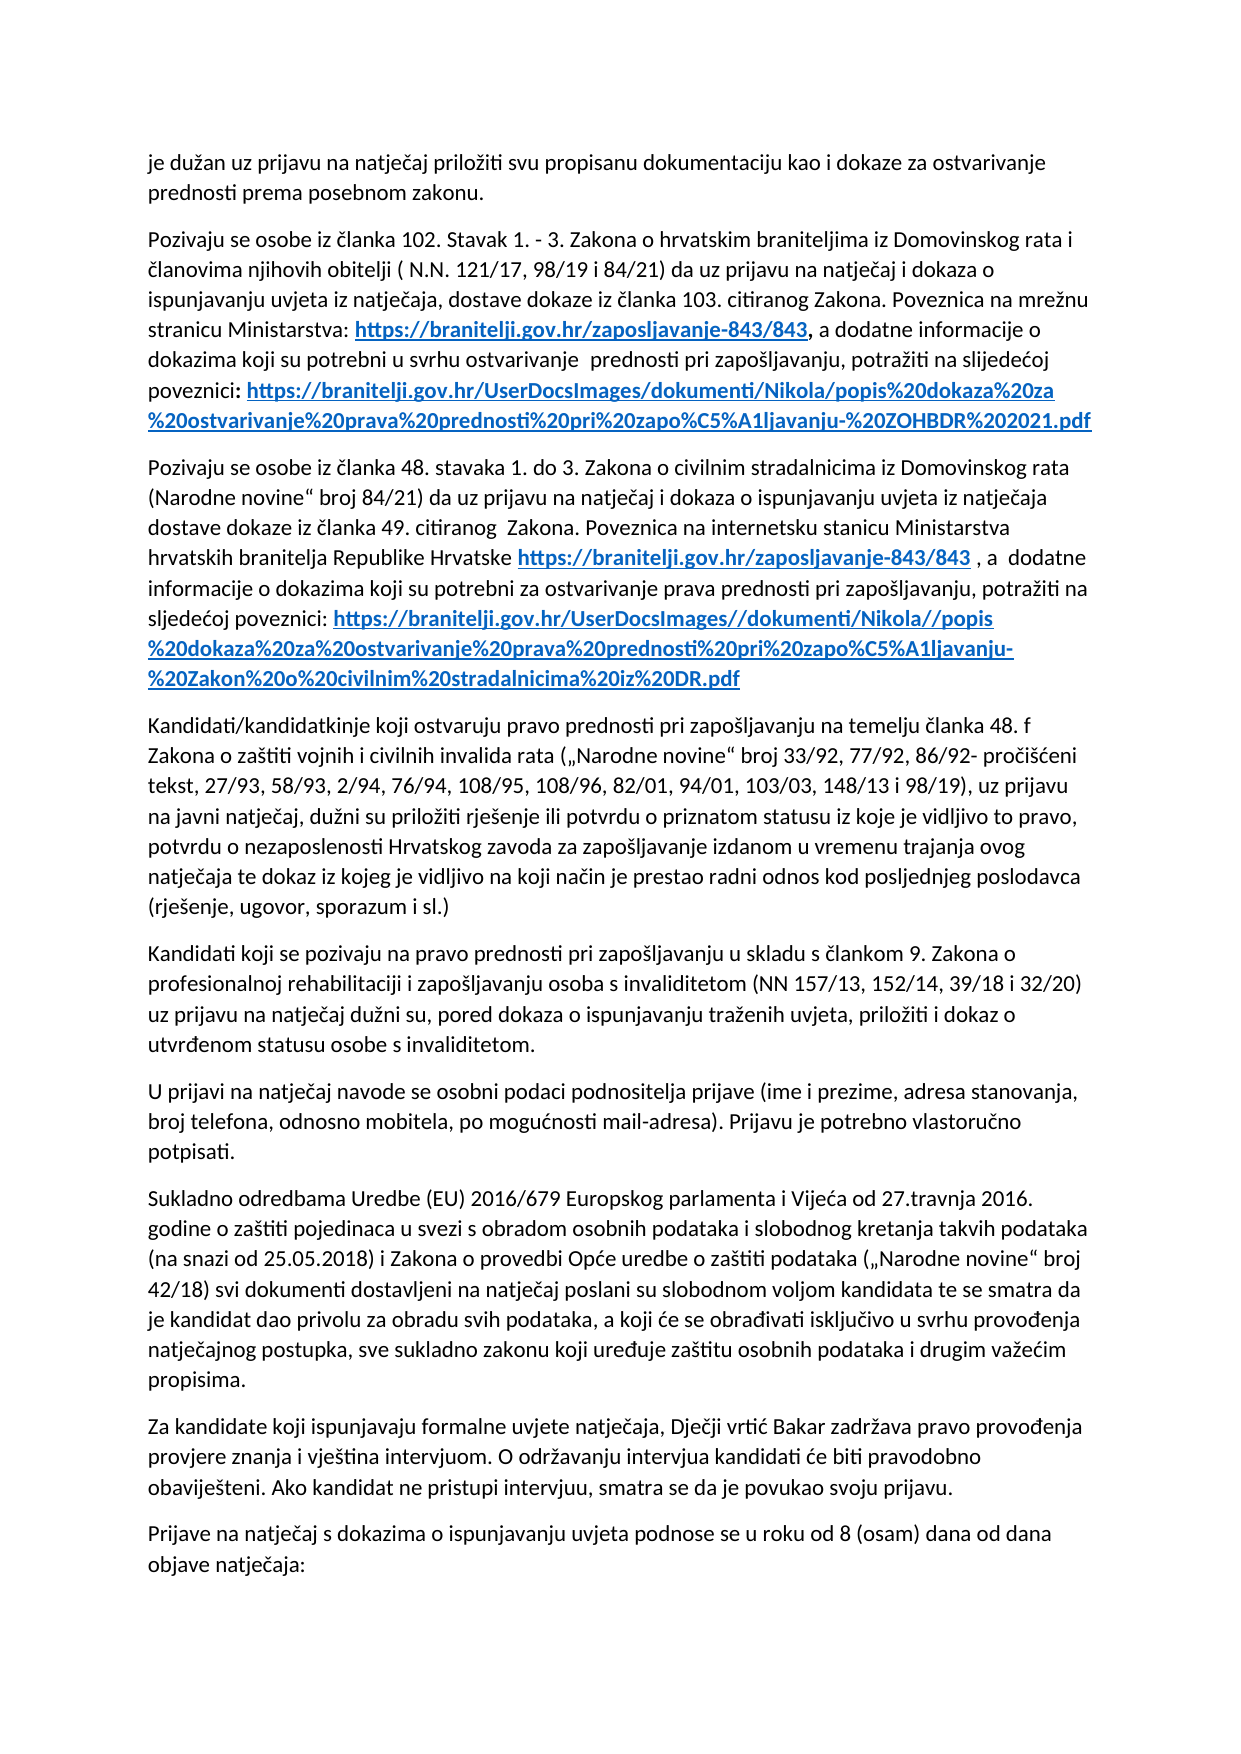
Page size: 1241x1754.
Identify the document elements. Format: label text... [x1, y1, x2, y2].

text Pozivaju se osobe iz članka 102. Stavak 1. - 3. Zakona o hrvatskim braniteljima iz Domovinskog rata i članovima njihovih obitelji ( N.N. 121/17, 98/19 i 84/21) da uz prijavu na natječaj i dokaza o ispunjavanju uvjeta iz natječaja, dostave dokaze iz članka 103. citiranog Zakona. Poveznica na mrežnu stranicu Ministarstva: https://branitelji.gov.hr/zaposljavanje-843/843, a dodatne informacije o dokazima koji su potrebni u svrhu ostvarivanje prednosti pri zapošljavanju, potražiti na slijedećoj poveznici: https://branitelji.gov.hr/UserDocsImages/dokumenti/Nikola/popis%20dokaza%20za%20ostvarivanje%20prava%20prednosti%20pri%20zapo%C5%A1ljavanju-%20ZOHBDR%202021.pdf [148, 225, 1093, 434]
text Pozivaju se osobe iz članka 48. stavaka 1. do 3. Zakona o civilnim stradalnicima iz Domovinskog rata (Narodne novine“ broj 84/21) da uz prijavu na natječaj i dokaza o ispunjavanju uvjeta iz natječaja dostave dokaze iz članka 49. citiranog Zakona. Poveznica na internetsku stanicu Ministarstva hrvatskih branitelja Republike Hrvatske https://branitelji.gov.hr/zaposljavanje-843/843 , a dodatne informacije o dokazima koji su potrebni za ostvarivanje prava prednosti pri zapošljavanju, potražiti na sljedećoj poveznici: https://branitelji.gov.hr/UserDocsImages//dokumenti/Nikola//popis%20dokaza%20za%20ostvarivanje%20prava%20prednosti%20pri%20zapo%C5%A1ljavanju-%20Zakon%20o%20civilnim%20stradalnicima%20iz%20DR.pdf [148, 453, 1093, 692]
text Sukladno odredbama Uredbe (EU) 2016/679 Europskog parlamenta i Vijeća od 27.travnja 2016. godine o zaštiti pojedinaca u svezi s obradom osobnih podataka i slobodnog kretanja takvih podataka (na snazi od 25.05.2018) i Zakona o provedbi Opće uredbe o zaštiti podataka („Narodne novine“ broj 42/18) svi dokumenti dostavljeni na natječaj poslani su slobodnom voljom kandidata te se smatra da je kandidat dao privolu za obradu svih podataka, a koji će se obrađivati isključivo u svrhu provođenja natječajnog postupka, sve sukladno zakonu koji uređuje zaštitu osobnih podataka i drugim važećim propisima. [148, 1184, 1093, 1393]
text Kandidati koji se pozivaju na pravo prednosti pri zapošljavanju u skladu s člankom 9. Zakona o profesionalnoj rehabilitaciji i zapošljavanju osoba s invaliditetom (NN 157/13, 152/14, 39/18 i 32/20) uz prijavu na natječaj dužni su, pored dokaza o ispunjavanju traženih uvjeta, priložiti i dokaz o utvrđenom statusu osobe s invaliditetom. [148, 939, 1093, 1058]
text U prijavi na natječaj navode se osobni podaci podnositelja prijave (ime i prezime, adresa stanovanja, broj telefona, odnosno mobitela, po mogućnosti mail-adresa). Prijavu je potrebno vlastoručno potpisati. [148, 1077, 1093, 1165]
text Kandidati/kandidatkinje koji ostvaruju pravo prednosti pri zapošljavanju na temelju članka 48. f Zakona o zaštiti vojnih i civilnih invalida rata („Narodne novine“ broj 33/92, 77/92, 86/92- pročišćeni tekst, 27/93, 58/93, 2/94, 76/94, 108/95, 108/96, 82/01, 94/01, 103/03, 148/13 i 98/19), uz prijavu na javni natječaj, dužni su priložiti rješenje ili potvrdu o priznatom statusu iz koje je vidljivo to pravo, potvrdu o nezaposlenosti Hrvatskog zavoda za zapošljavanje izdanom u vremenu trajanja ovog natječaja te dokaz iz kojeg je vidljivo na koji način je prestao radni odnos kod posljednjeg poslodavca (rješenje, ugovor, sporazum i sl.) [148, 711, 1093, 920]
text Za kandidate koji ispunjavaju formalne uvjete natječaja, Dječji vrtić Bakar zadržava pravo provođenja provjere znanja i vještina intervjuom. O održavanju intervjua kandidati će biti pravodobno obaviješteni. Ako kandidat ne pristupi intervjuu, smatra se da je povukao svoju prijavu. [148, 1412, 1093, 1501]
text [148, 148, 1093, 206]
text Prijave na natječaj s dokazima o ispunjavanju uvjeta podnose se u roku od 8 (osam) dana od dana objave natječaja: [148, 1519, 1093, 1578]
